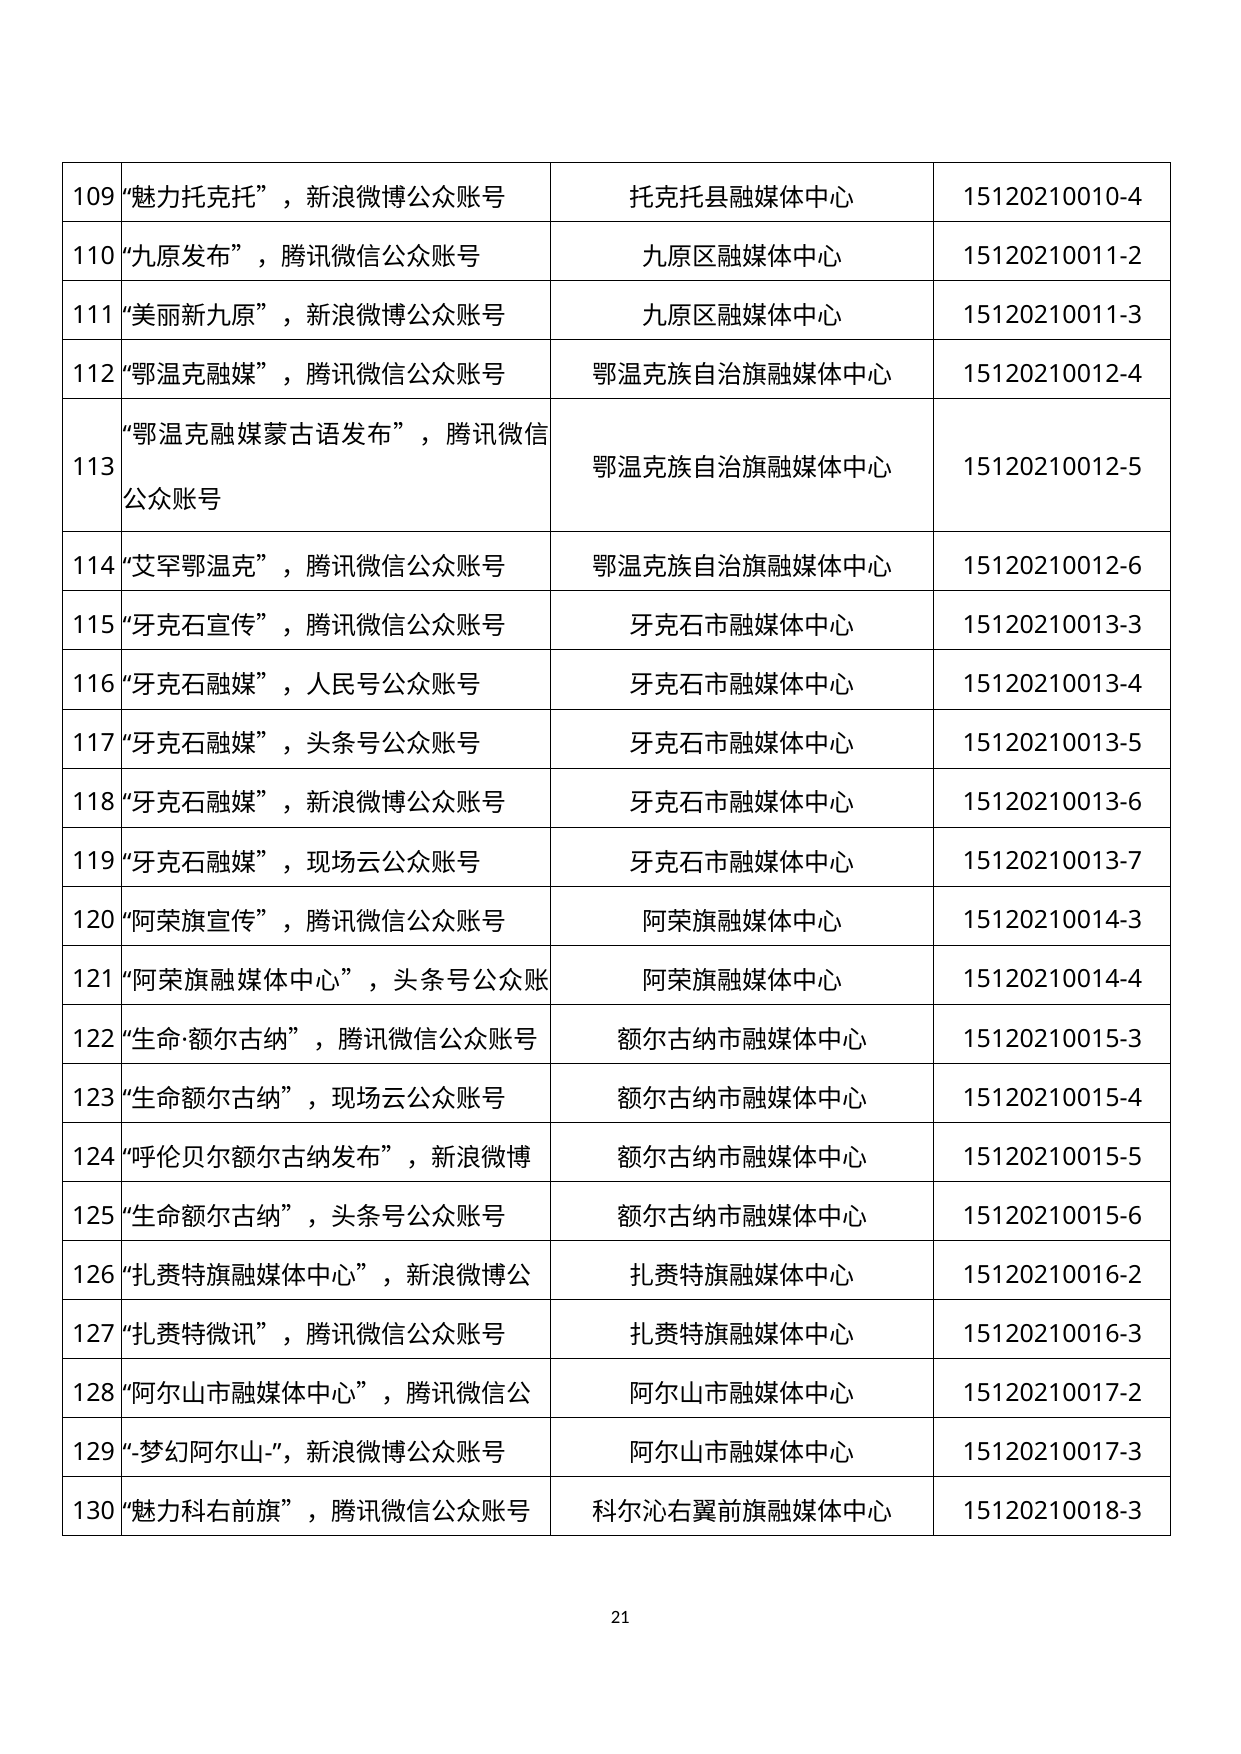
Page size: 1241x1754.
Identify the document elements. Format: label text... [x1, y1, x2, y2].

table_cell [63, 650, 121, 708]
table_cell 额尔古纳市融媒体中心 [551, 1123, 933, 1181]
table_cell 15120210015-6 [934, 1182, 1170, 1240]
table_cell “生命额尔古纳”，现场云公众账号 [122, 1064, 550, 1122]
table_cell 15120210015-3 [934, 1005, 1170, 1063]
table_cell 鄂温克族自治旗融媒体中心 [551, 399, 933, 531]
table_cell 15120210013-3 [934, 591, 1170, 649]
table_cell “鄂温克融媒蒙古语发布”，腾讯微信公众账号 [122, 399, 550, 531]
table_cell “美丽新九原”，新浪微博公众账号 [122, 281, 550, 339]
table_cell [63, 1300, 121, 1358]
table_cell [63, 399, 121, 531]
table_cell 阿尔山市融媒体中心 [551, 1359, 933, 1417]
table_cell 15120210012-4 [934, 340, 1170, 398]
table_cell 15120210015-5 [934, 1123, 1170, 1181]
table_cell 牙克石市融媒体中心 [551, 650, 933, 708]
table_cell 15120210014-3 [934, 887, 1170, 945]
table_cell “牙克石宣传”，腾讯微信公众账号 [122, 591, 550, 649]
table_cell 鄂温克族自治旗融媒体中心 [551, 340, 933, 398]
table_cell [63, 887, 121, 945]
table_cell 牙克石市融媒体中心 [551, 769, 933, 827]
table_cell “扎赉特微讯”，腾讯微信公众账号 [122, 1300, 550, 1358]
table_cell [63, 1477, 121, 1535]
table_cell 15120210013-4 [934, 650, 1170, 708]
table_cell [63, 1182, 121, 1240]
table_cell 15120210012-6 [934, 532, 1170, 590]
table_cell 九原区融媒体中心 [551, 222, 933, 280]
table_cell [63, 1064, 121, 1122]
table_cell “阿荣旗宣传”，腾讯微信公众账号 [122, 887, 550, 945]
table_cell 15120210013-5 [934, 710, 1170, 767]
table_cell 阿荣旗融媒体中心 [551, 887, 933, 945]
table_cell [63, 710, 121, 767]
table_cell [63, 222, 121, 280]
table_cell 牙克石市融媒体中心 [551, 828, 933, 886]
table_cell 额尔古纳市融媒体中心 [551, 1182, 933, 1240]
table_cell 阿荣旗融媒体中心 [551, 946, 933, 1004]
table_cell [63, 591, 121, 649]
table_cell 鄂温克族自治旗融媒体中心 [551, 532, 933, 590]
table_cell “九原发布”，腾讯微信公众账号 [122, 222, 550, 280]
table_cell “魅力科右前旗”，腾讯微信公众账号 [122, 1477, 550, 1535]
table_cell 15120210011-3 [934, 281, 1170, 339]
table_cell “牙克石融媒”，头条号公众账号 [122, 710, 550, 767]
table_cell 15120210012-5 [934, 399, 1170, 531]
table_cell “扎赉特旗融媒体中心”，新浪微博公众账号 [122, 1241, 550, 1299]
table_cell 扎赉特旗融媒体中心 [551, 1300, 933, 1358]
table_cell 牙克石市融媒体中心 [551, 710, 933, 767]
table_cell “牙克石融媒”，人民号公众账号 [122, 650, 550, 708]
table_cell [63, 281, 121, 339]
table_cell [63, 340, 121, 398]
table_cell [63, 1359, 121, 1417]
table_cell 托克托县融媒体中心 [551, 163, 933, 221]
table_cell “牙克石融媒”，现场云公众账号 [122, 828, 550, 886]
table_cell “阿尔山市融媒体中心”，腾讯微信公众账号 [122, 1359, 550, 1417]
table_cell 15120210011-2 [934, 222, 1170, 280]
table_cell “阿荣旗融媒体中心”，头条号公众账号 [122, 946, 550, 1004]
table_cell 15120210013-6 [934, 769, 1170, 827]
table_cell 15120210017-3 [934, 1418, 1170, 1476]
table_cell 15120210018-3 [934, 1477, 1170, 1535]
table_cell [63, 769, 121, 827]
table_cell “生命额尔古纳”，头条号公众账号 [122, 1182, 550, 1240]
table_cell 15120210016-2 [934, 1241, 1170, 1299]
table_cell [63, 1123, 121, 1181]
table_cell 科尔沁右翼前旗融媒体中心 [551, 1477, 933, 1535]
table_cell “生命·额尔古纳”，腾讯微信公众账号 [122, 1005, 550, 1063]
table_cell 15120210016-3 [934, 1300, 1170, 1358]
table_cell 扎赉特旗融媒体中心 [551, 1241, 933, 1299]
table_cell 额尔古纳市融媒体中心 [551, 1064, 933, 1122]
table_cell “-梦幻阿尔山-”，新浪微博公众账号 [122, 1418, 550, 1476]
table_cell 牙克石市融媒体中心 [551, 591, 933, 649]
table_cell “艾罕鄂温克”，腾讯微信公众账号 [122, 532, 550, 590]
table_cell [63, 946, 121, 1004]
table_cell 15120210017-2 [934, 1359, 1170, 1417]
table_cell 阿尔山市融媒体中心 [551, 1418, 933, 1476]
table_cell 额尔古纳市融媒体中心 [551, 1005, 933, 1063]
table_cell 15120210015-4 [934, 1064, 1170, 1122]
table_cell 15120210010-4 [934, 163, 1170, 221]
table_cell “牙克石融媒”，新浪微博公众账号 [122, 769, 550, 827]
table_cell [63, 532, 121, 590]
table_cell [63, 1418, 121, 1476]
table_cell “呼伦贝尔额尔古纳发布”，新浪微博公众账号 [122, 1123, 550, 1181]
table_cell “魅力托克托”，新浪微博公众账号 [122, 163, 550, 221]
table_cell [63, 163, 121, 221]
table_cell 15120210013-7 [934, 828, 1170, 886]
table_cell [63, 1005, 121, 1063]
table_cell [63, 1241, 121, 1299]
table_cell 九原区融媒体中心 [551, 281, 933, 339]
table_cell 15120210014-4 [934, 946, 1170, 1004]
table_cell “鄂温克融媒”，腾讯微信公众账号 [122, 340, 550, 398]
table_cell [63, 828, 121, 886]
